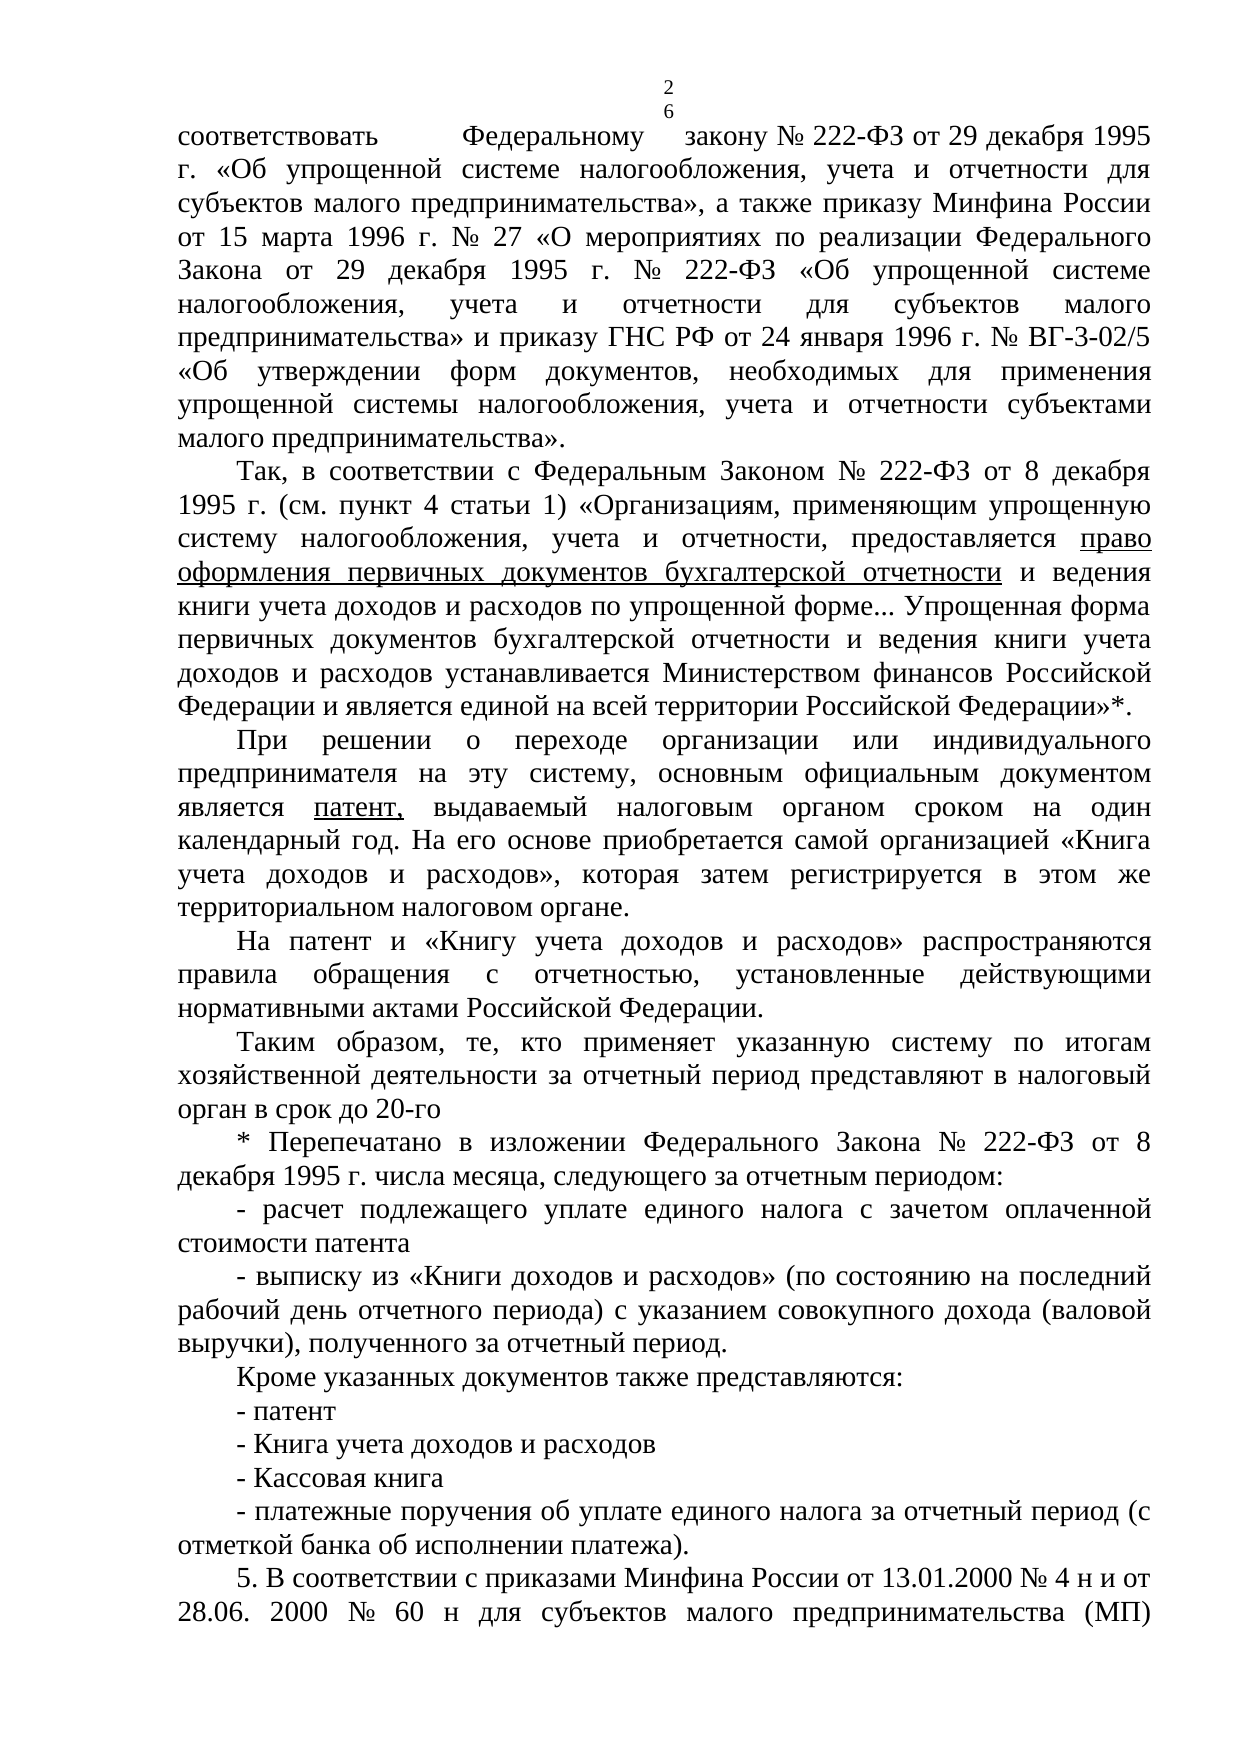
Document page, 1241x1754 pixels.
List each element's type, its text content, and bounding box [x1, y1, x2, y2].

text - Кассовая книга [177, 1460, 1152, 1493]
text - патент [177, 1393, 1152, 1426]
text * Перепечатано в изложении Федерального Закона № 222-ФЗ от 8 декабря 1995 г. числа месяца, следующего за отчетным периодом: [177, 1124, 1152, 1191]
text - Книга учета доходов и расходов [177, 1426, 1152, 1460]
text Кроме указанных документов также представляются: [177, 1359, 1152, 1393]
text Таким образом, те, кто применяет указанную систему по итогам хозяйственной деятельности за отчетный период представляют в налоговый орган в срок до 20-го [177, 1024, 1152, 1124]
text При решении о переходе организации или индивидуального предпринимателя на эту систему, основным официальным документом является патент, выдаваемый налоговым органом сроком на один календарный год. На его основе приобретается самой организацией «Книга учета доходов и расходов», которая затем регистрируется в этом же территориальном налоговом органе. [177, 722, 1152, 923]
text Так, в соответствии с Федеральным Законом № 222-ФЗ от 8 декабря 1995 г. (см. пункт 4 статьи 1) «Организациям, применяющим упрощенную систему налогообложения, учета и отчетности, предоставляется право оформления первичных документов бухгалтерской отчетности и ведения книги учета доходов и расходов по упрощенной форме... Упрощенная форма первичных документов бухгалтерской отчетности и ведения книги учета доходов и расходов устанавливается Министерством финансов Российской Федерации и является единой на всей территории Российской Федерации»*. [177, 453, 1152, 722]
text На патент и «Книгу учета доходов и расходов» распространяются правила обращения с отчетностью, установленные действующими нормативными актами Российской Федерации. [177, 923, 1152, 1024]
text - расчет подлежащего уплате единого налога с зачетом оплаченной стоимости патента [177, 1191, 1152, 1258]
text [177, 118, 1152, 453]
text - платежные поручения об уплате единого налога за отчетный период (с отметкой банка об исполнении платежа). [177, 1493, 1152, 1560]
text - выписку из «Книги доходов и расходов» (по состоянию на последний рабочий день отчетного периода) с указанием совокупного дохода (валовой выручки), полученного за отчетный период. [177, 1258, 1152, 1359]
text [177, 1560, 1152, 1627]
